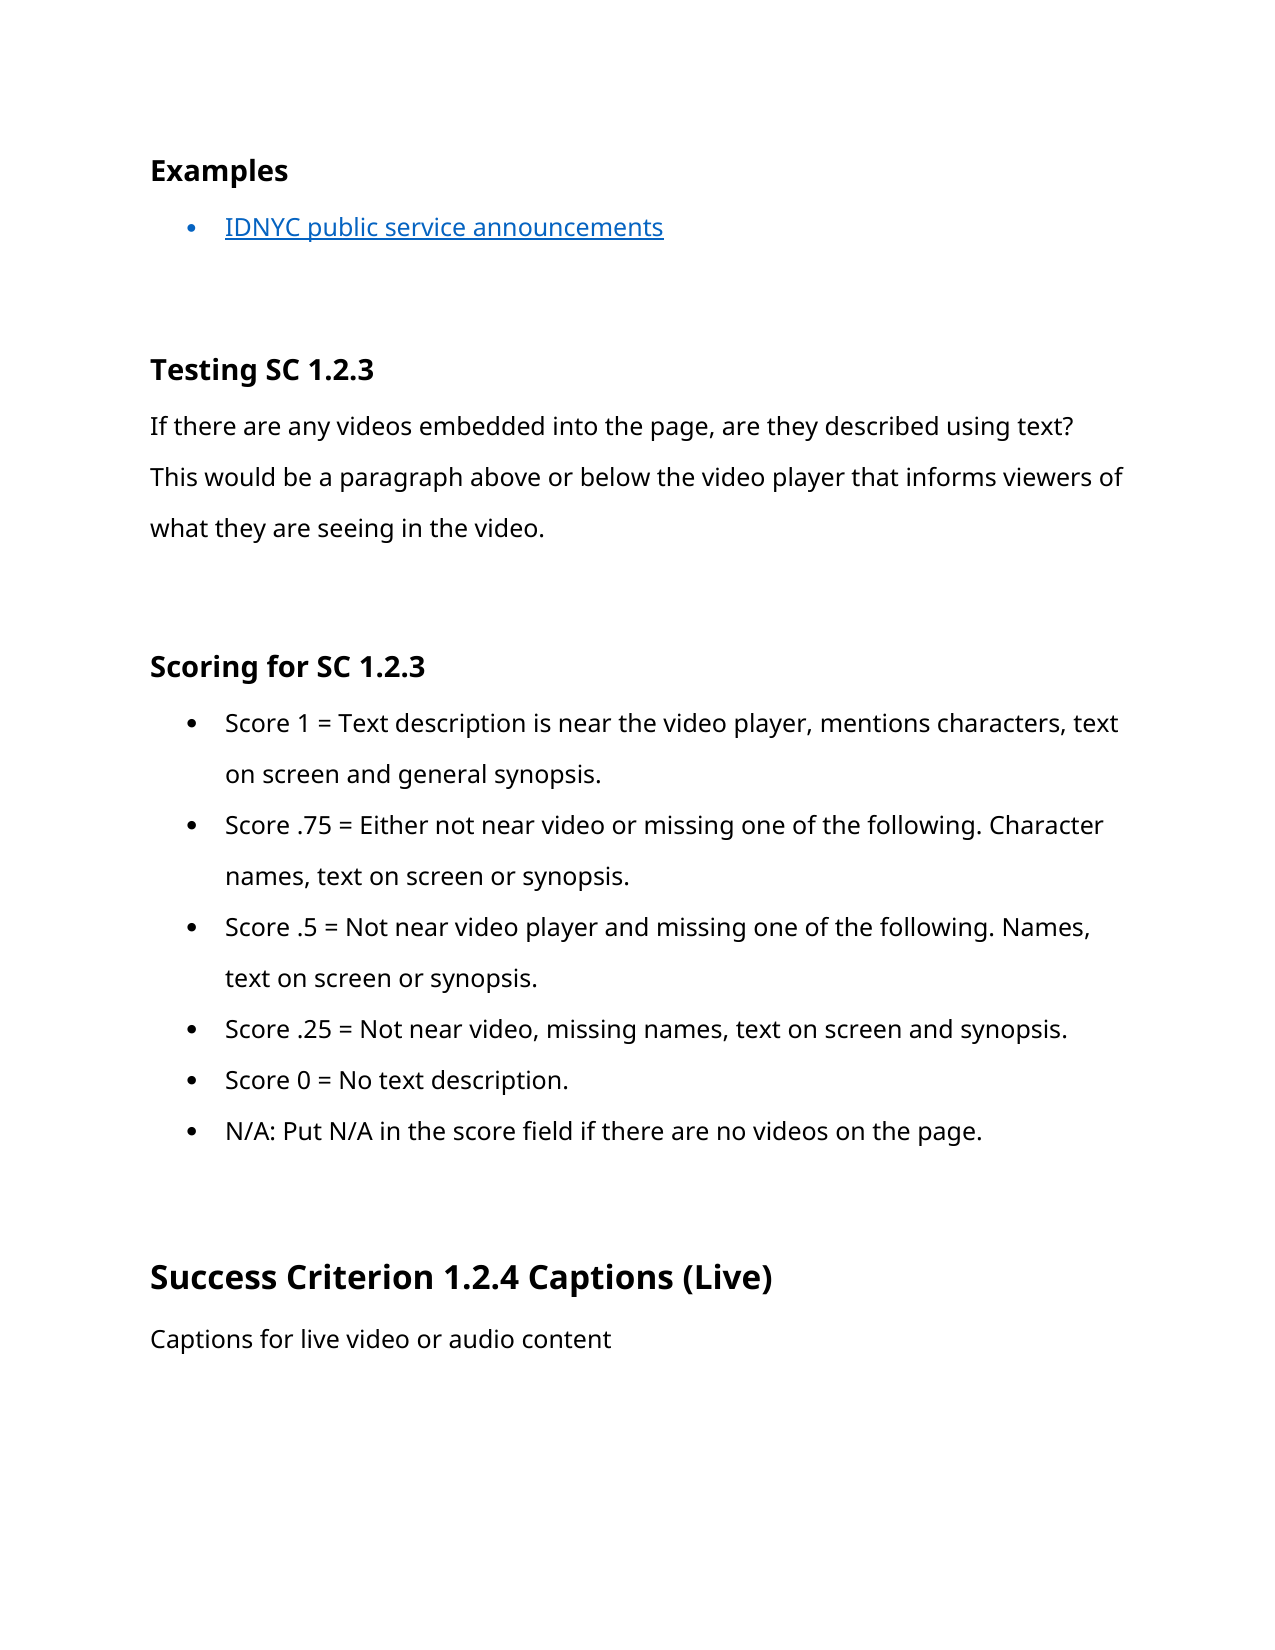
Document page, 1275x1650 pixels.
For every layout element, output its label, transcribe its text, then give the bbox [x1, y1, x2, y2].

list Score 0 = No text description. [187, 1063, 1125, 1097]
subtitle Testing SC 1.2.3 [150, 349, 1125, 389]
list Score 1 = Text description is near the video player, mentions characters, text on screen and general synopsis. [187, 706, 1125, 791]
list N/A: Put N/A in the score field if there are no videos on the page. [187, 1114, 1125, 1148]
subtitle Examples [150, 150, 1125, 190]
subtitle Success Criterion 1.2.4 Captions (Live) [150, 1253, 1125, 1299]
subtitle Scoring for SC 1.2.3 [150, 646, 1125, 686]
list Score .25 = Not near video, missing names, text on screen and synopsis. [187, 1012, 1125, 1046]
list Score .5 = Not near video player and missing one of the following. Names, text on screen or synopsis. [187, 910, 1125, 995]
list IDNYC public service announcements [187, 209, 1125, 243]
list Score .75 = Either not near video or missing one of the following. Character names, text on screen or synopsis. [187, 808, 1125, 893]
text If there are any videos embedded into the page, are they described using text? This would be a paragraph above or below the video player that informs viewers of what they are seeing in the video. [150, 408, 1125, 545]
text Captions for live video or audio content [150, 1322, 1125, 1356]
